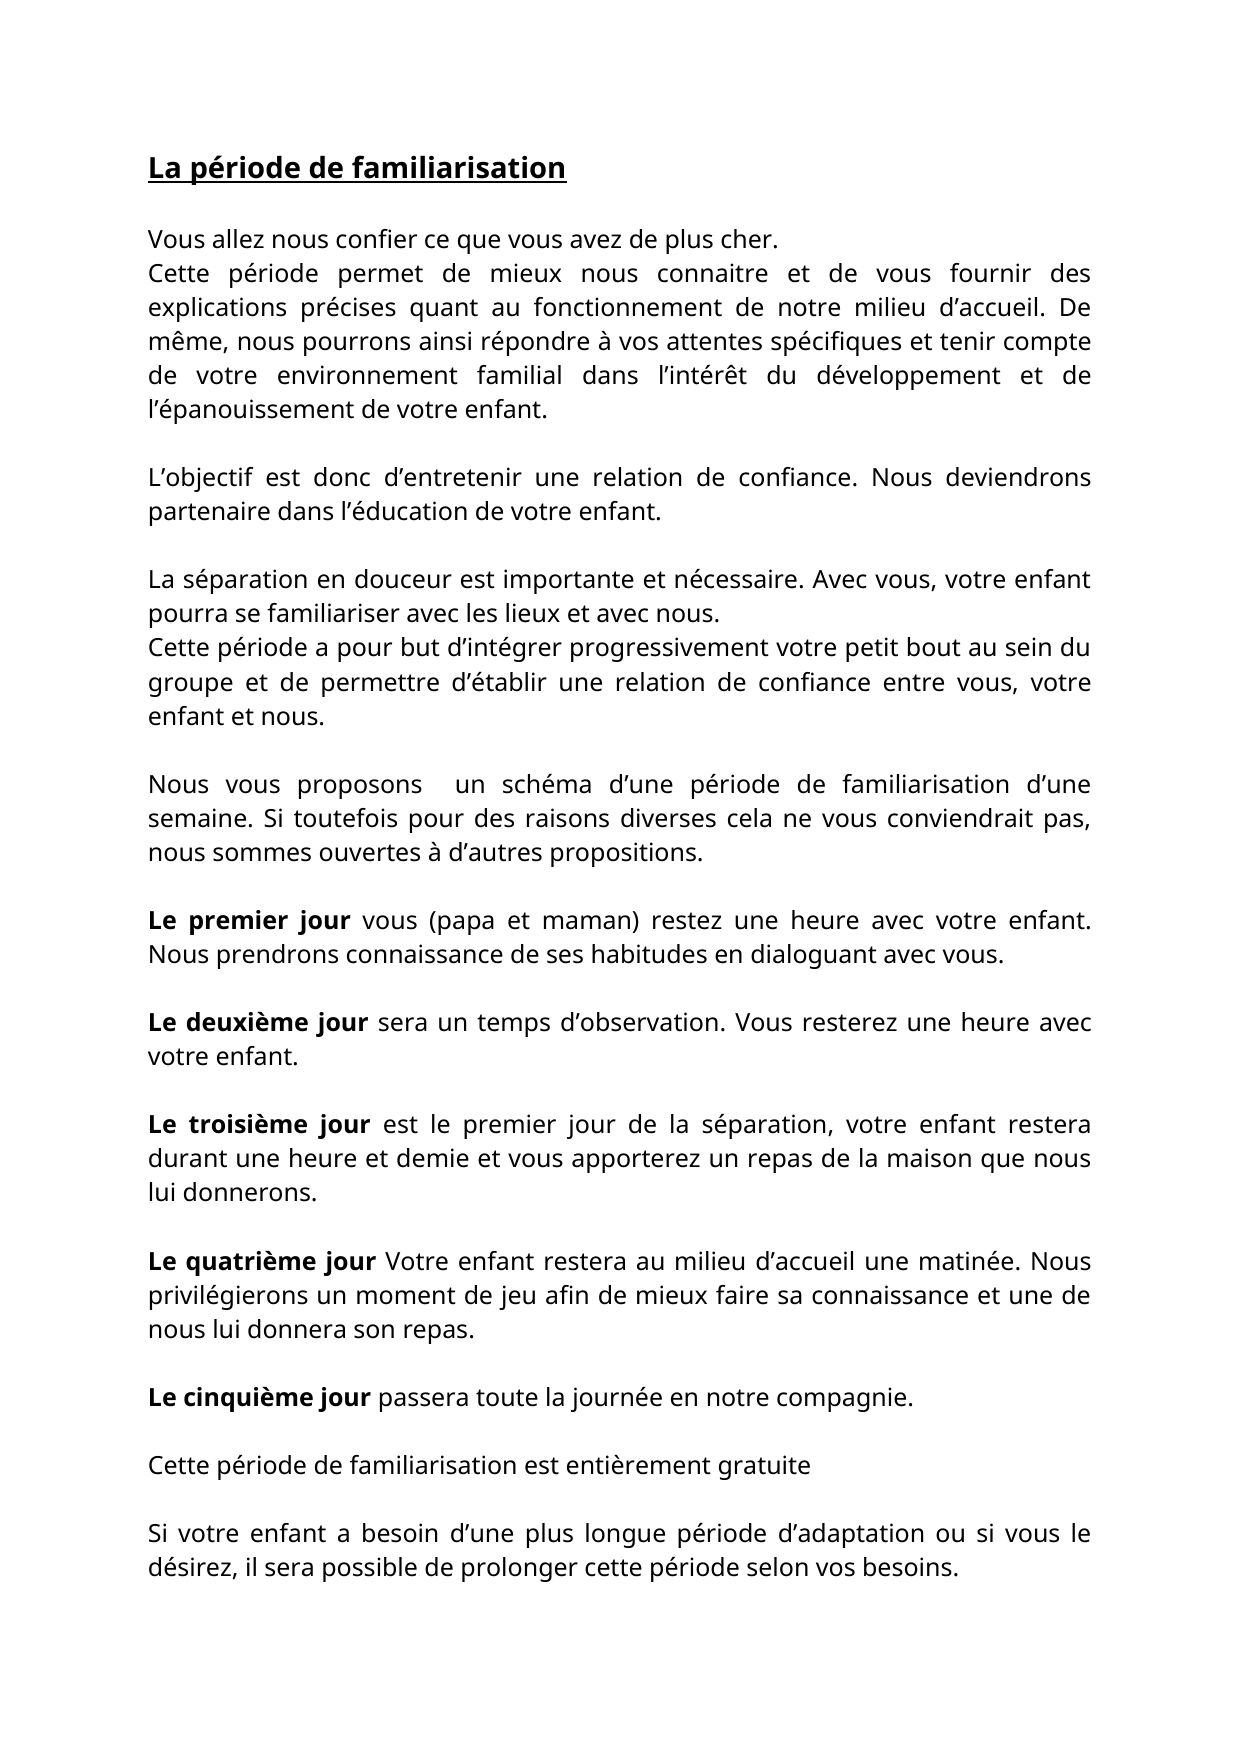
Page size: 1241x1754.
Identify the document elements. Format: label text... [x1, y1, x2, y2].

text Le premier jour vous (papa et maman) restez une heure avec votre enfant. Nous prendrons connaissance de ses habitudes en dialoguant avec vous. [148, 903, 1093, 971]
text Le troisième jour est le premier jour de la séparation, votre enfant restera durant une heure et demie et vous apporterez un repas de la maison que nous lui donnerons. [148, 1107, 1093, 1209]
text L’objectif est donc d’entretenir une relation de confiance. Nous deviendrons partenaire dans l’éducation de votre enfant. [148, 460, 1093, 528]
text Cette période permet de mieux nous connaitre et de vous fournir des explications précises quant au fonctionnement de notre milieu d’accueil. De même, nous pourrons ainsi répondre à vos attentes spécifiques et tenir compte de votre environnement familial dans l’intérêt du développement et de l’épanouissement de votre enfant. [148, 255, 1093, 426]
text Vous allez nous confier ce que vous avez de plus cher. [148, 221, 1093, 255]
text Cette période de familiarisation est entièrement gratuite [148, 1448, 1093, 1482]
text La séparation en douceur est importante et nécessaire. Avec vous, votre enfant pourra se familiariser avec les lieux et avec nous. [148, 562, 1093, 630]
text Si votre enfant a besoin d’une plus longue période d’adaptation ou si vous le désirez, il sera possible de prolonger cette période selon vos besoins. [148, 1516, 1093, 1584]
text La période de familiarisation [148, 148, 1093, 187]
text Le quatrième jour Votre enfant restera au milieu d’accueil une matinée. Nous privilégierons un moment de jeu afin de mieux faire sa connaissance et une de nous lui donnera son repas. [148, 1243, 1093, 1345]
text Le deuxième jour sera un temps d’observation. Vous resterez une heure avec votre enfant. [148, 1005, 1093, 1073]
text Nous vous proposons un schéma d’une période de familiarisation d’une semaine. Si toutefois pour des raisons diverses cela ne vous conviendrait pas, nous sommes ouvertes à d’autres propositions. [148, 766, 1093, 868]
text Cette période a pour but d’intégrer progressivement votre petit bout au sein du groupe et de permettre d’établir une relation de confiance entre vous, votre enfant et nous. [148, 630, 1093, 732]
text Le cinquième jour passera toute la journée en notre compagnie. [148, 1379, 1093, 1413]
